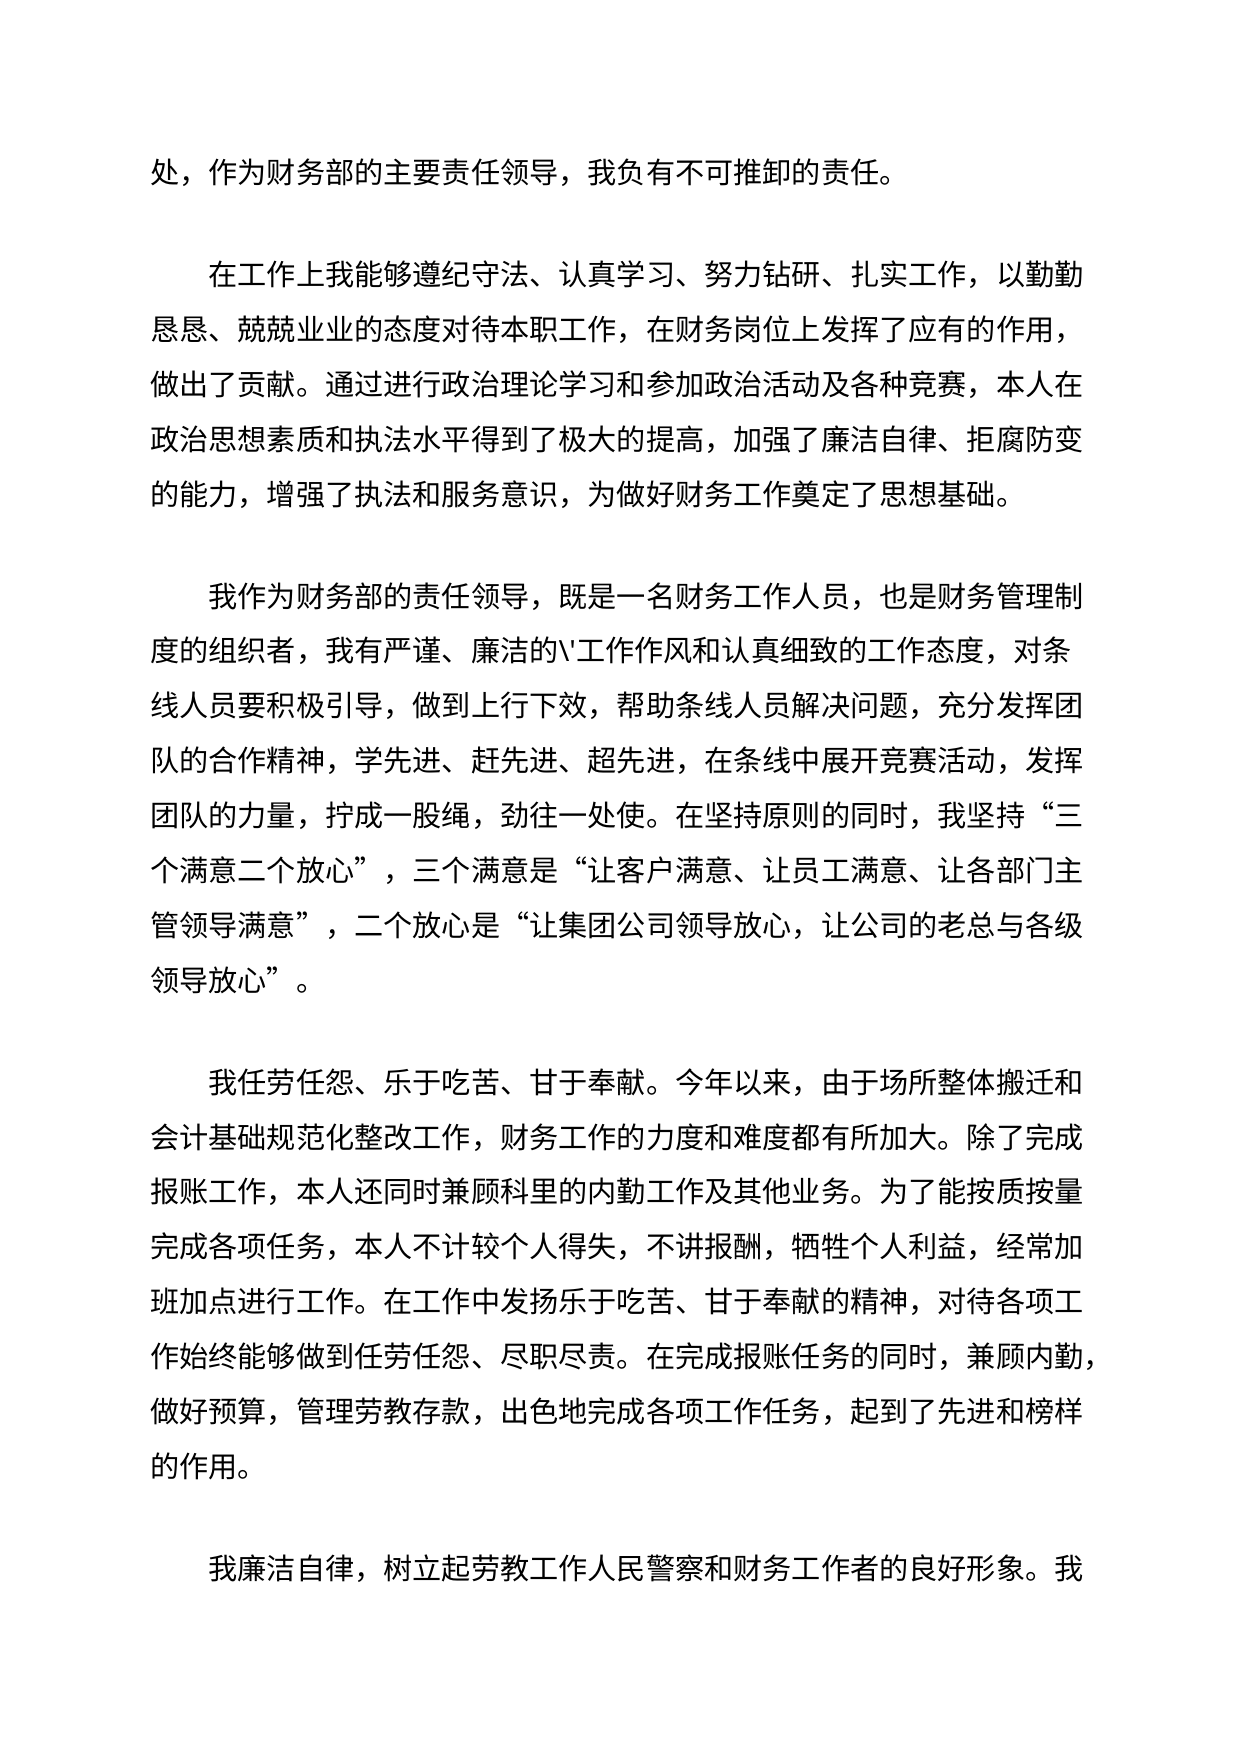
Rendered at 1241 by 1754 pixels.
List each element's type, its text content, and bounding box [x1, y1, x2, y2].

text 我任劳任怨、乐于吃苦、甘于奉献。今年以来，由于场所整体搬迁和会计基础规范化整改工作，财务工作的力度和难度都有所加大。除了完成报账工作，本人还同时兼顾科里的内勤工作及其他业务。为了能按质按量完成各项任务，本人不计较个人得失，不讲报酬，牺牲个人利益，经常加班加点进行工作。在工作中发扬乐于吃苦、甘于奉献的精神，对待各项工作始终能够做到任劳任怨、尽职尽责。在完成报账任务的同时，兼顾内勤，做好预算，管理劳教存款，出色地完成各项工作任务，起到了先进和榜样的作用。 [150, 1059, 1090, 1486]
text 在工作上我能够遵纪守法、认真学习、努力钻研、扎实工作，以勤勤恳恳、兢兢业业的态度对待本职工作，在财务岗位上发挥了应有的作用，做出了贡献。通过进行政治理论学习和参加政治活动及各种竞赛，本人在政治思想素质和执法水平得到了极大的提高，加强了廉洁自律、拒腐防变的能力，增强了执法和服务意识，为做好财务工作奠定了思想基础。 [150, 252, 1090, 514]
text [150, 1545, 1090, 1588]
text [150, 150, 1090, 192]
text 我作为财务部的责任领导，既是一名财务工作人员，也是财务管理制度的组织者，我有严谨、廉洁的\'工作作风和认真细致的工作态度，对条线人员要积极引导，做到上行下效，帮助条线人员解决问题，充分发挥团队的合作精神，学先进、赶先进、超先进，在条线中展开竞赛活动，发挥团队的力量，拧成一股绳，劲往一处使。在坚持原则的同时，我坚持“三个满意二个放心”，三个满意是“让客户满意、让员工满意、让各部门主管领导满意”，二个放心是“让集团公司领导放心，让公司的老总与各级领导放心”。 [150, 573, 1090, 1000]
